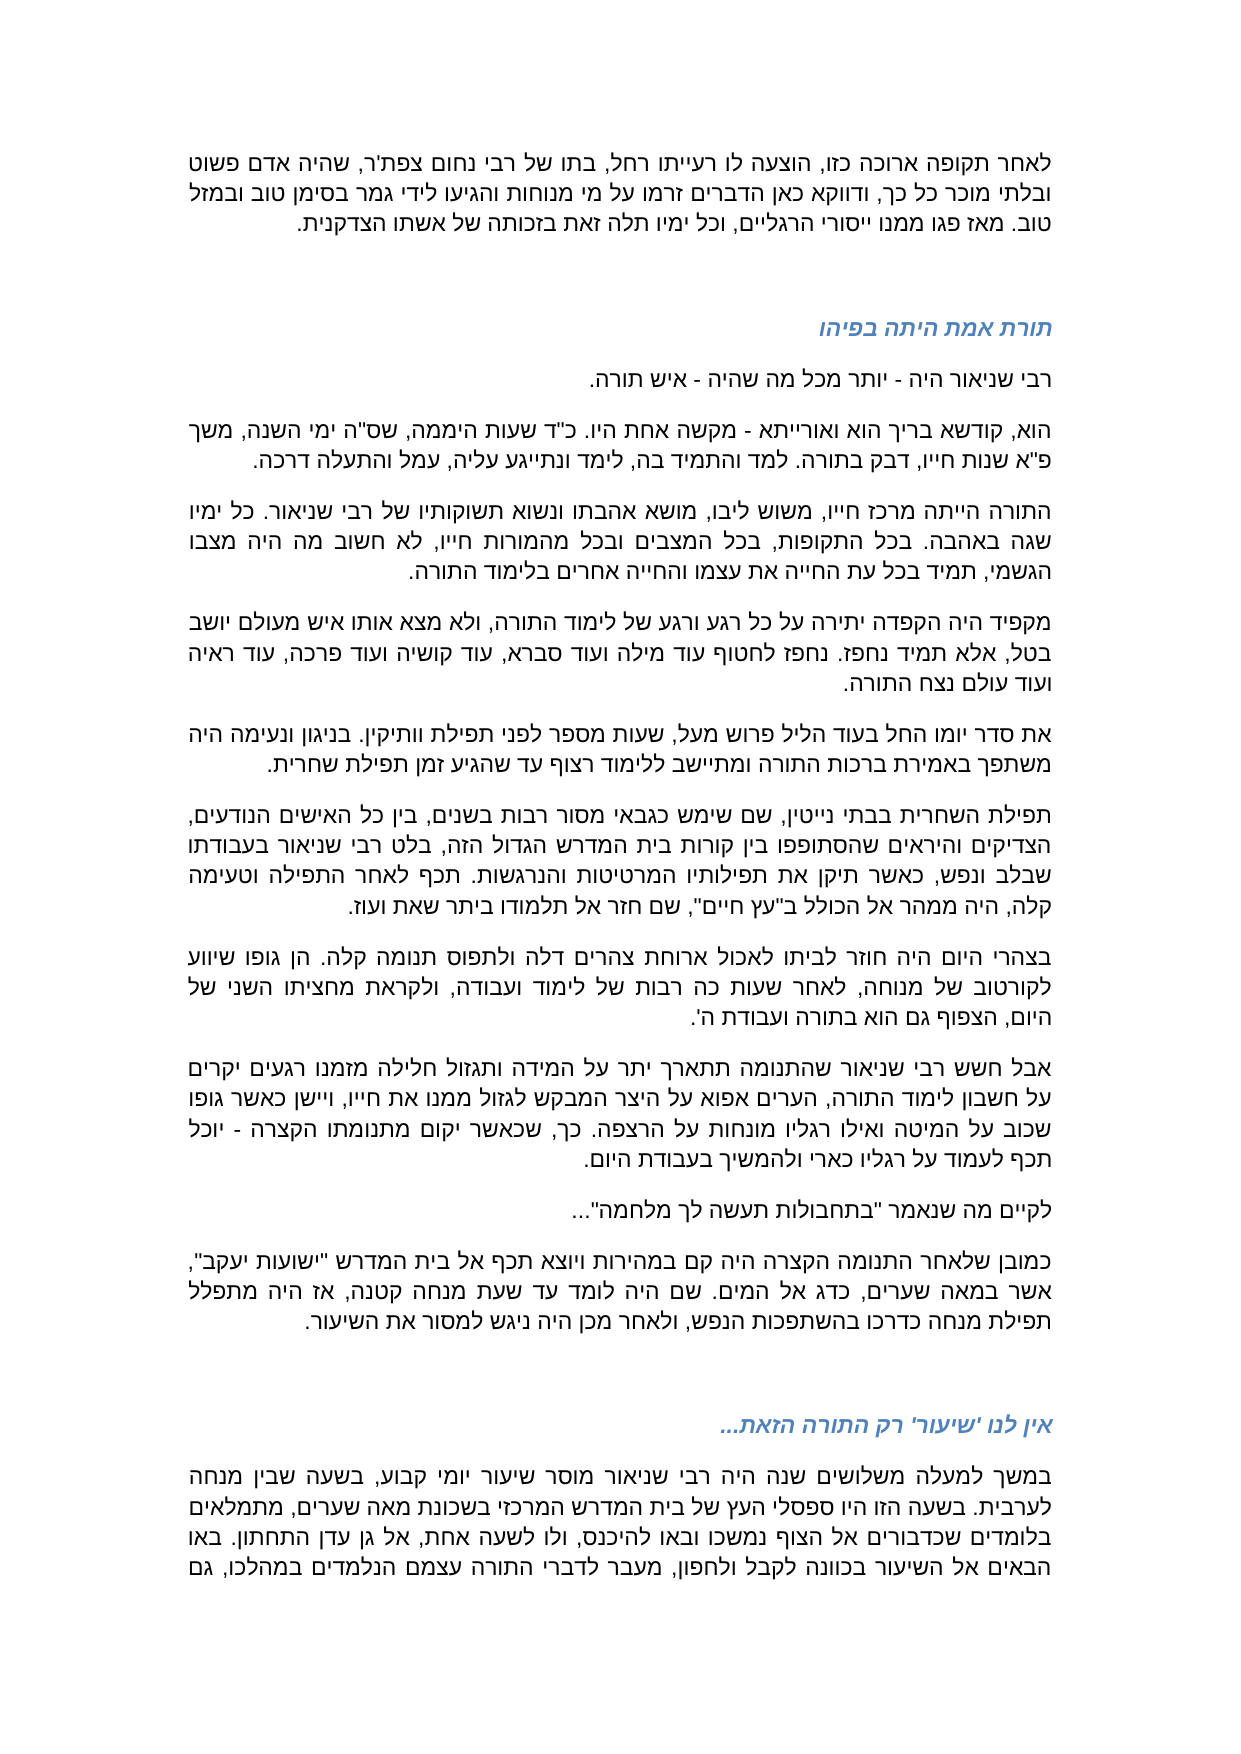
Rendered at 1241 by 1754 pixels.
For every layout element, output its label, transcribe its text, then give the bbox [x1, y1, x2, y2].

text בצהרי היום היה חוזר לביתו לאכול ארוחת צהרים דלה ולתפוס תנומה קלה. הן גופו שיווע לקורטוב של מנוחה, לאחר שעות כה רבות של לימוד ועבודה, ולקראת מחציתו השני של היום, הצפוף גם הוא בתורה ועבודת ה'. [187, 944, 1053, 1030]
text לאחר תקופה ארוכה כזו, הוצעה לו רעייתו רחל, בתו של רבי נחום צפת'ר, שהיה אדם פשוט ובלתי מוכר כל כך, ודווקא כאן הדברים זרמו על מי מנוחות והגיעו לידי גמר בסימן טוב ובמזל טוב. מאז פגו ממנו ייסורי הרגליים, וכל ימיו תלה זאת בזכותה של אשתו הצדקנית. [187, 150, 1053, 237]
text לקיים מה שנאמר "בתחבולות תעשה לך מלחמה"... [187, 1197, 1053, 1223]
text הוא, קודשא בריך הוא ואורייתא - מקשה אחת היו. כ"ד שעות היממה, שס"ה ימי השנה, משך פ"א שנות חייו, דבק בתורה. למד והתמיד בה, לימד ונתייגע עליה, עמל והתעלה דרכה. [187, 417, 1053, 473]
text כמובן שלאחר התנומה הקצרה היה קם במהירות ויוצא תכף אל בית המדרש "ישועות יעקב", אשר במאה שערים, כדג אל המים. שם היה לומד עד שעת מנחה קטנה, אז היה מתפלל תפילת מנחה כדרכו בהשתפכות הנפש, ולאחר מכן היה ניגש למסור את השיעור. [187, 1248, 1053, 1334]
text רבי שניאור היה - יותר מכל מה שהיה - איש תורה. [187, 366, 1053, 392]
text תפילת השחרית בבתי נייטין, שם שימש כגבאי מסור רבות בשנים, בין כל האישים הנודעים, הצדיקים והיראים שהסתופפו בין קורות בית המדרש הגדול הזה, בלט רבי שניאור בעבודתו שבלב ונפש, כאשר תיקן את תפילותיו המרטיטות והנרגשות. תכף לאחר התפילה וטעימה קלה, היה ממהר אל הכולל ב"עץ חיים", שם חזר אל תלמודו ביתר שאת ועוז. [187, 802, 1053, 919]
text מקפיד היה הקפדה יתירה על כל רגע ורגע של לימוד התורה, ולא מצא אותו איש מעולם יושב בטל, אלא תמיד נחפז. נחפז לחטוף עוד מילה ועוד סברא, עוד קושיה ועוד פרכה, עוד ראיה ועוד עולם נצח התורה. [187, 609, 1053, 696]
text התורה הייתה מרכז חייו, משוש ליבו, מושא אהבתו ונשוא תשוקותיו של רבי שניאור. כל ימיו שגה באהבה. בכל התקופות, בכל המצבים ובכל מהמורות חייו, לא חשוב מה היה מצבו הגשמי, תמיד בכל עת החייה את עצמו והחייה אחרים בלימוד התורה. [187, 498, 1053, 584]
text אבל חשש רבי שניאור שהתנומה תתארך יתר על המידה ותגזול חלילה מזמנו רגעים יקרים על חשבון לימוד התורה, הערים אפוא על היצר המבקש לגזול ממנו את חייו, ויישן כאשר גופו שכוב על המיטה ואילו רגליו מונחות על הרצפה. כך, שכאשר יקום מתנומתו הקצרה - יוכל תכף לעמוד על רגליו כארי ולהמשיך בעבודת היום. [187, 1055, 1053, 1172]
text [187, 1463, 1053, 1580]
text תורת אמת היתה בפיהו [187, 314, 1053, 341]
text אין לנו 'שיעור' רק התורה הזאת... [187, 1412, 1053, 1439]
text את סדר יומו החל בעוד הליל פרוש מעל, שעות מספר לפני תפילת וותיקין. בניגון ונעימה היה משתפך באמירת ברכות התורה ומתיישב ללימוד רצוף עד שהגיע זמן תפילת שחרית. [187, 721, 1053, 777]
